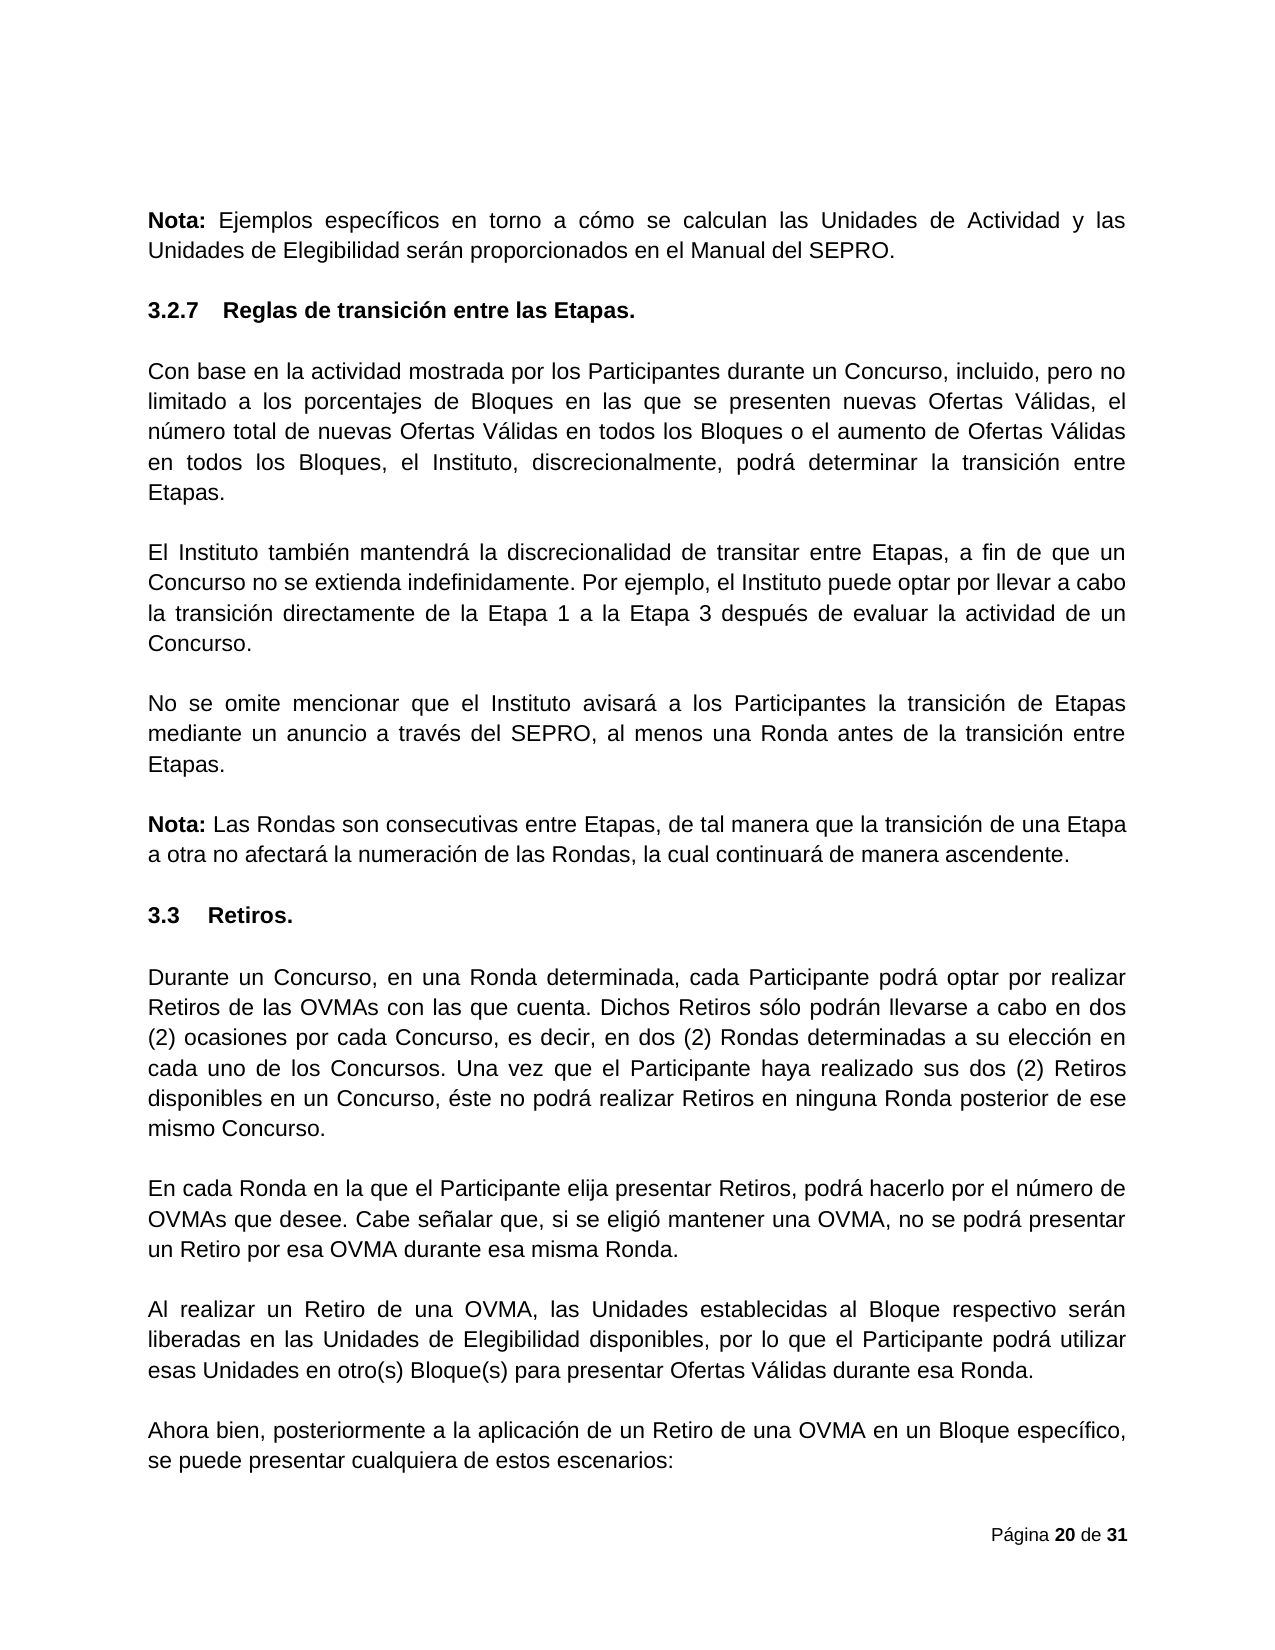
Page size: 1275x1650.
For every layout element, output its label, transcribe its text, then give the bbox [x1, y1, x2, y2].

text Nota: Ejemplos específicos en torno a cómo se calculan las Unidades de Actividad y las Unidades de Elegibilidad serán proporcionados en el Manual del SEPRO. [148, 207, 1127, 263]
text Ahora bien, posteriormente a la aplicación de un Retiro de una OVMA en un Bloque específico, se puede presentar cualquiera de estos escenarios: [148, 1417, 1127, 1474]
text Nota: Las Rondas son consecutivas entre Etapas, de tal manera que la transición de una Etapa a otra no afectará la numeración de las Rondas, la cual continuará de manera ascendente. [148, 811, 1127, 867]
text En cada Ronda en la que el Participante elija presentar Retiros, podrá hacerlo por el número de OVMAs que desee. Cabe señalar que, si se eligió mantener una OVMA, no se podrá presentar un Retiro por esa OVMA durante esa misma Ronda. [148, 1175, 1127, 1262]
text Durante un Concurso, en una Ronda determinada, cada Participante podrá optar por realizar Retiros de las OVMAs con las que cuenta. Dichos Retiros sólo podrán llevarse a cabo en dos (2) ocasiones por cada Concurso, es decir, en dos (2) Rondas determinadas a su elección en cada uno de los Concursos. Una vez que el Participante haya realizado sus dos (2) Retiros disponibles en un Concurso, éste no podrá realizar Retiros en ninguna Ronda posterior de ese mismo Concurso. [148, 964, 1127, 1141]
text No se omite mencionar que el Instituto avisará a los Participantes la transición de Etapas mediante un anuncio a través del SEPRO, al menos una Ronda antes de la transición entre Etapas. [148, 690, 1127, 777]
text Al realizar un Retiro de una OVMA, las Unidades establecidas al Bloque respectivo serán liberadas en las Unidades de Elegibilidad disponibles, por lo que el Participante podrá utilizar esas Unidades en otro(s) Bloque(s) para presentar Ofertas Válidas durante esa Ronda. [148, 1296, 1127, 1383]
subtitle Reglas de transición entre las Etapas. [148, 297, 1127, 324]
subtitle Retiros. [148, 902, 1127, 928]
text El Instituto también mantendrá la discrecionalidad de transitar entre Etapas, a fin de que un Concurso no se extienda indefinidamente. Por ejemplo, el Instituto puede optar por llevar a cabo la transición directamente de la Etapa 1 a la Etapa 3 después de evaluar la actividad de un Concurso. [148, 539, 1127, 656]
text Con base en la actividad mostrada por los Participantes durante un Concurso, incluido, pero no limitado a los porcentajes de Bloques en las que se presenten nuevas Ofertas Válidas, el número total de nuevas Ofertas Válidas en todos los Bloques o el aumento de Ofertas Válidas en todos los Bloques, el Instituto, discrecionalmente, podrá determinar la transición entre Etapas. [148, 358, 1127, 505]
